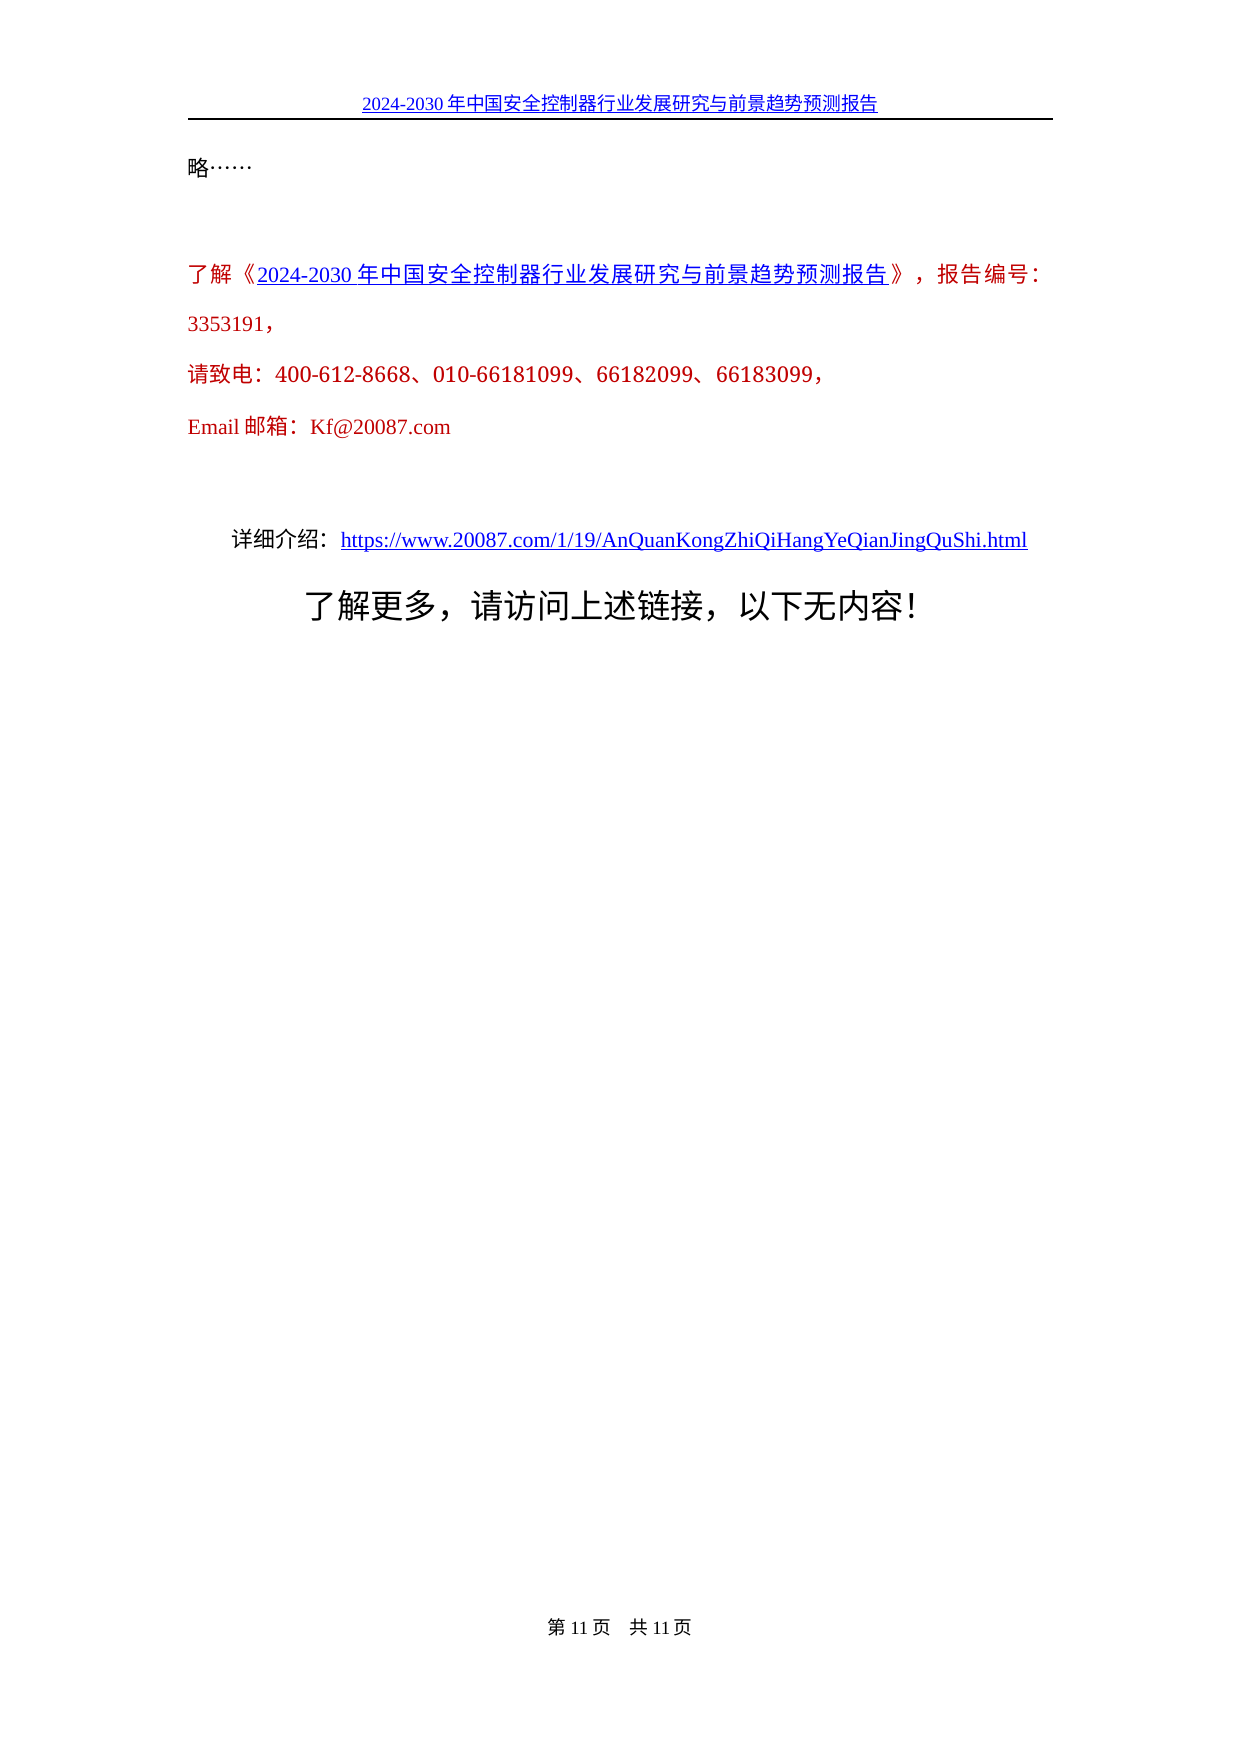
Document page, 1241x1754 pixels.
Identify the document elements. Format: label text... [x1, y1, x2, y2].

text 详细介绍：https://www.20087.com/1/19/AnQuanKongZhiQiHangYeQianJingQuShi.html [187, 521, 1053, 554]
title 了解更多，请访问上述链接，以下无内容！ [187, 571, 1053, 636]
text 了解《2024-2030年中国安全控制器行业发展研究与前景趋势预测报告》，报告编号：3353191， [187, 257, 1053, 338]
text 请致电：400-612-8668、010-66181099、66182099、66183099， [187, 357, 1053, 389]
text Email邮箱：Kf@20087.com [187, 408, 1053, 441]
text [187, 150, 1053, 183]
